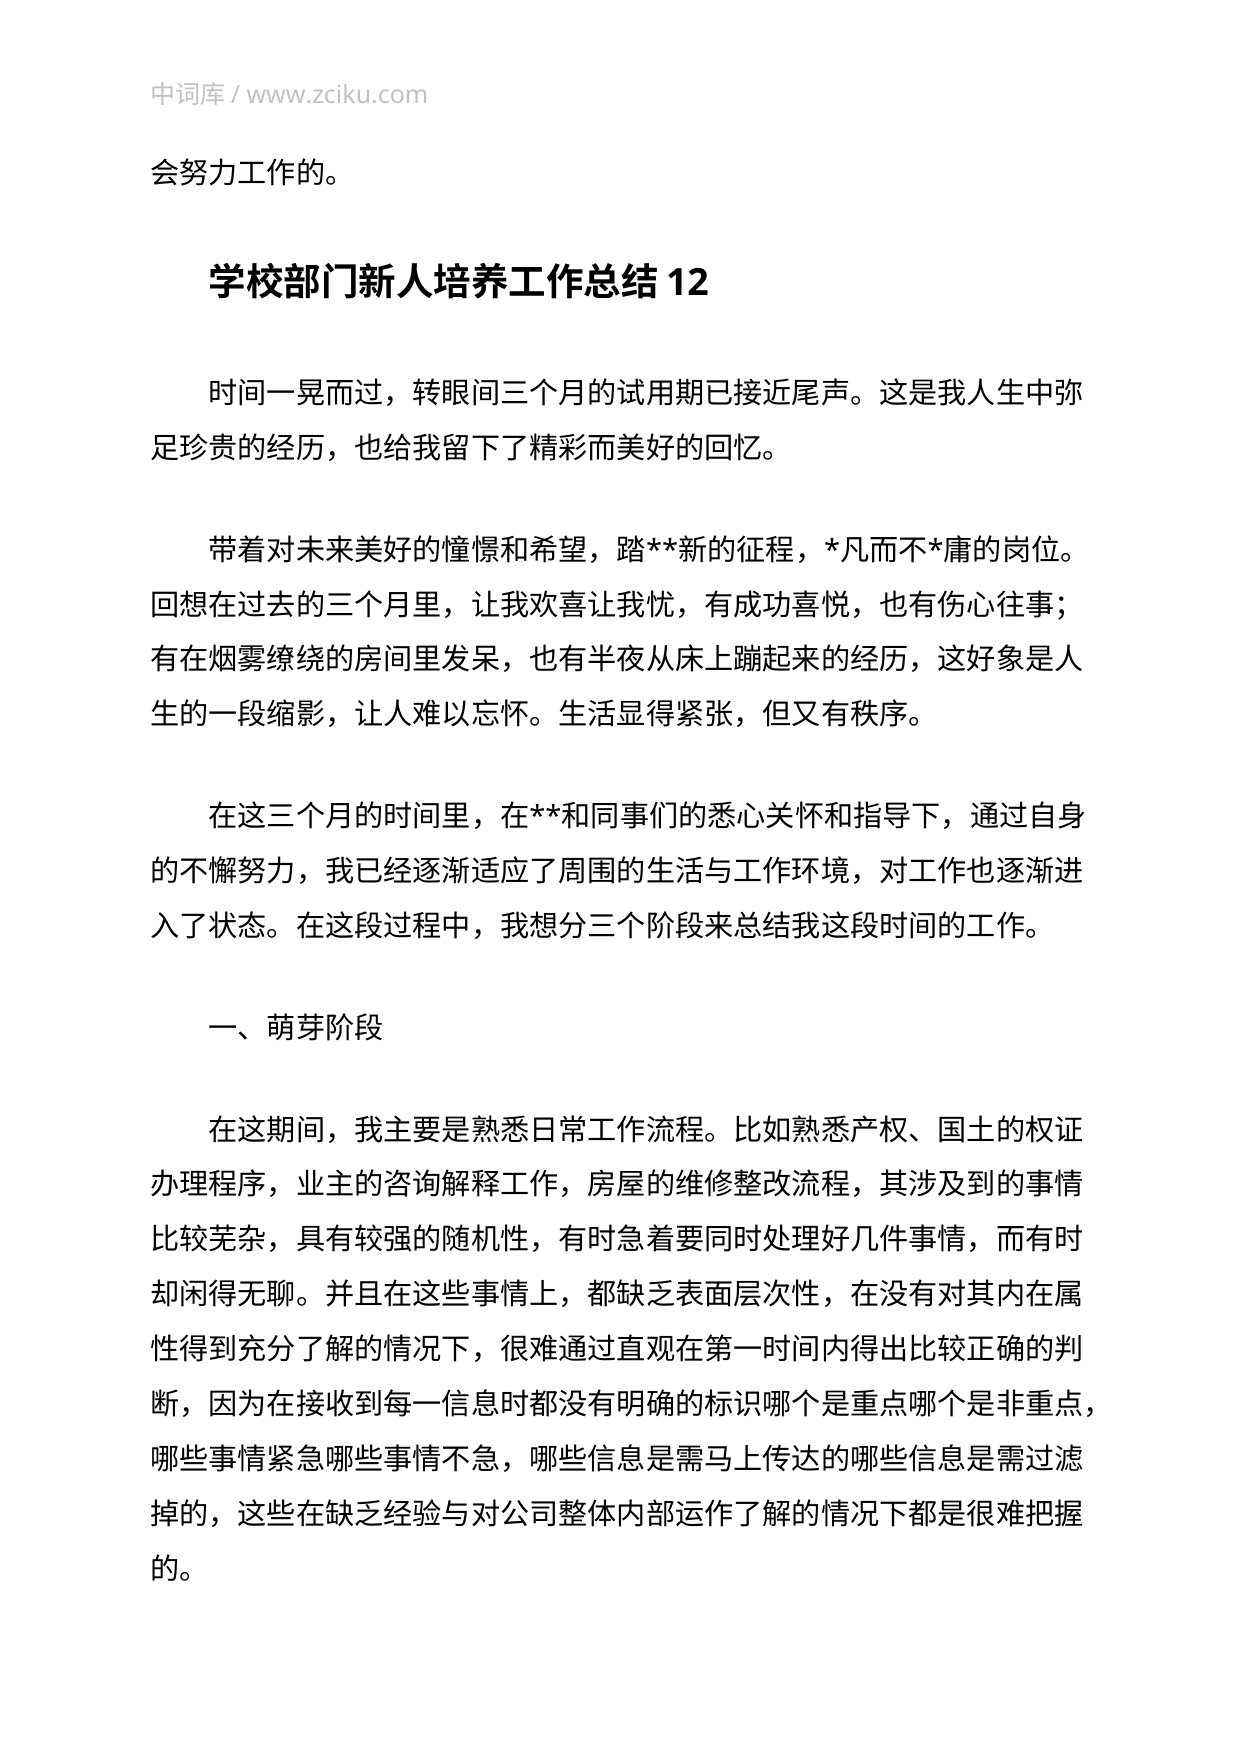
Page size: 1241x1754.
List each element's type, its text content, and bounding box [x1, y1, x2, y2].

text 带着对未来美好的憧憬和希望，踏**新的征程，*凡而不*庸的岗位。回想在过去的三个月里，让我欢喜让我忧，有成功喜悦，也有伤心往事；有在烟雾缭绕的房间里发呆，也有半夜从床上蹦起来的经历，这好象是人生的一段缩影，让人难以忘怀。生活显得紧张，但又有秩序。 [150, 526, 1090, 733]
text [150, 150, 1090, 192]
text 在这三个月的时间里，在**和同事们的悉心关怀和指导下，通过自身的不懈努力，我已经逐渐适应了周围的生活与工作环境，对工作也逐渐进入了状态。在这段过程中，我想分三个阶段来总结我这段时间的工作。 [150, 793, 1090, 945]
text 时间一晃而过，转眼间三个月的试用期已接近尾声。这是我人生中弥足珍贵的经历，也给我留下了精彩而美好的回忆。 [150, 369, 1090, 467]
text 学校部门新人培养工作总结12 [150, 252, 1090, 306]
text 一、萌芽阶段 [150, 1004, 1090, 1047]
text 在这期间，我主要是熟悉日常工作流程。比如熟悉产权、国土的权证办理程序，业主的咨询解释工作，房屋的维修整改流程，其涉及到的事情比较芜杂，具有较强的随机性，有时急着要同时处理好几件事情，而有时却闲得无聊。并且在这些事情上，都缺乏表面层次性，在没有对其内在属性得到充分了解的情况下，很难通过直观在第一时间内得出比较正确的判断，因为在接收到每一信息时都没有明确的标识哪个是重点哪个是非重点，哪些事情紧急哪些事情不急，哪些信息是需马上传达的哪些信息是需过滤掉的，这些在缺乏经验与对公司整体内部运作了解的情况下都是很难把握的。 [150, 1106, 1090, 1587]
